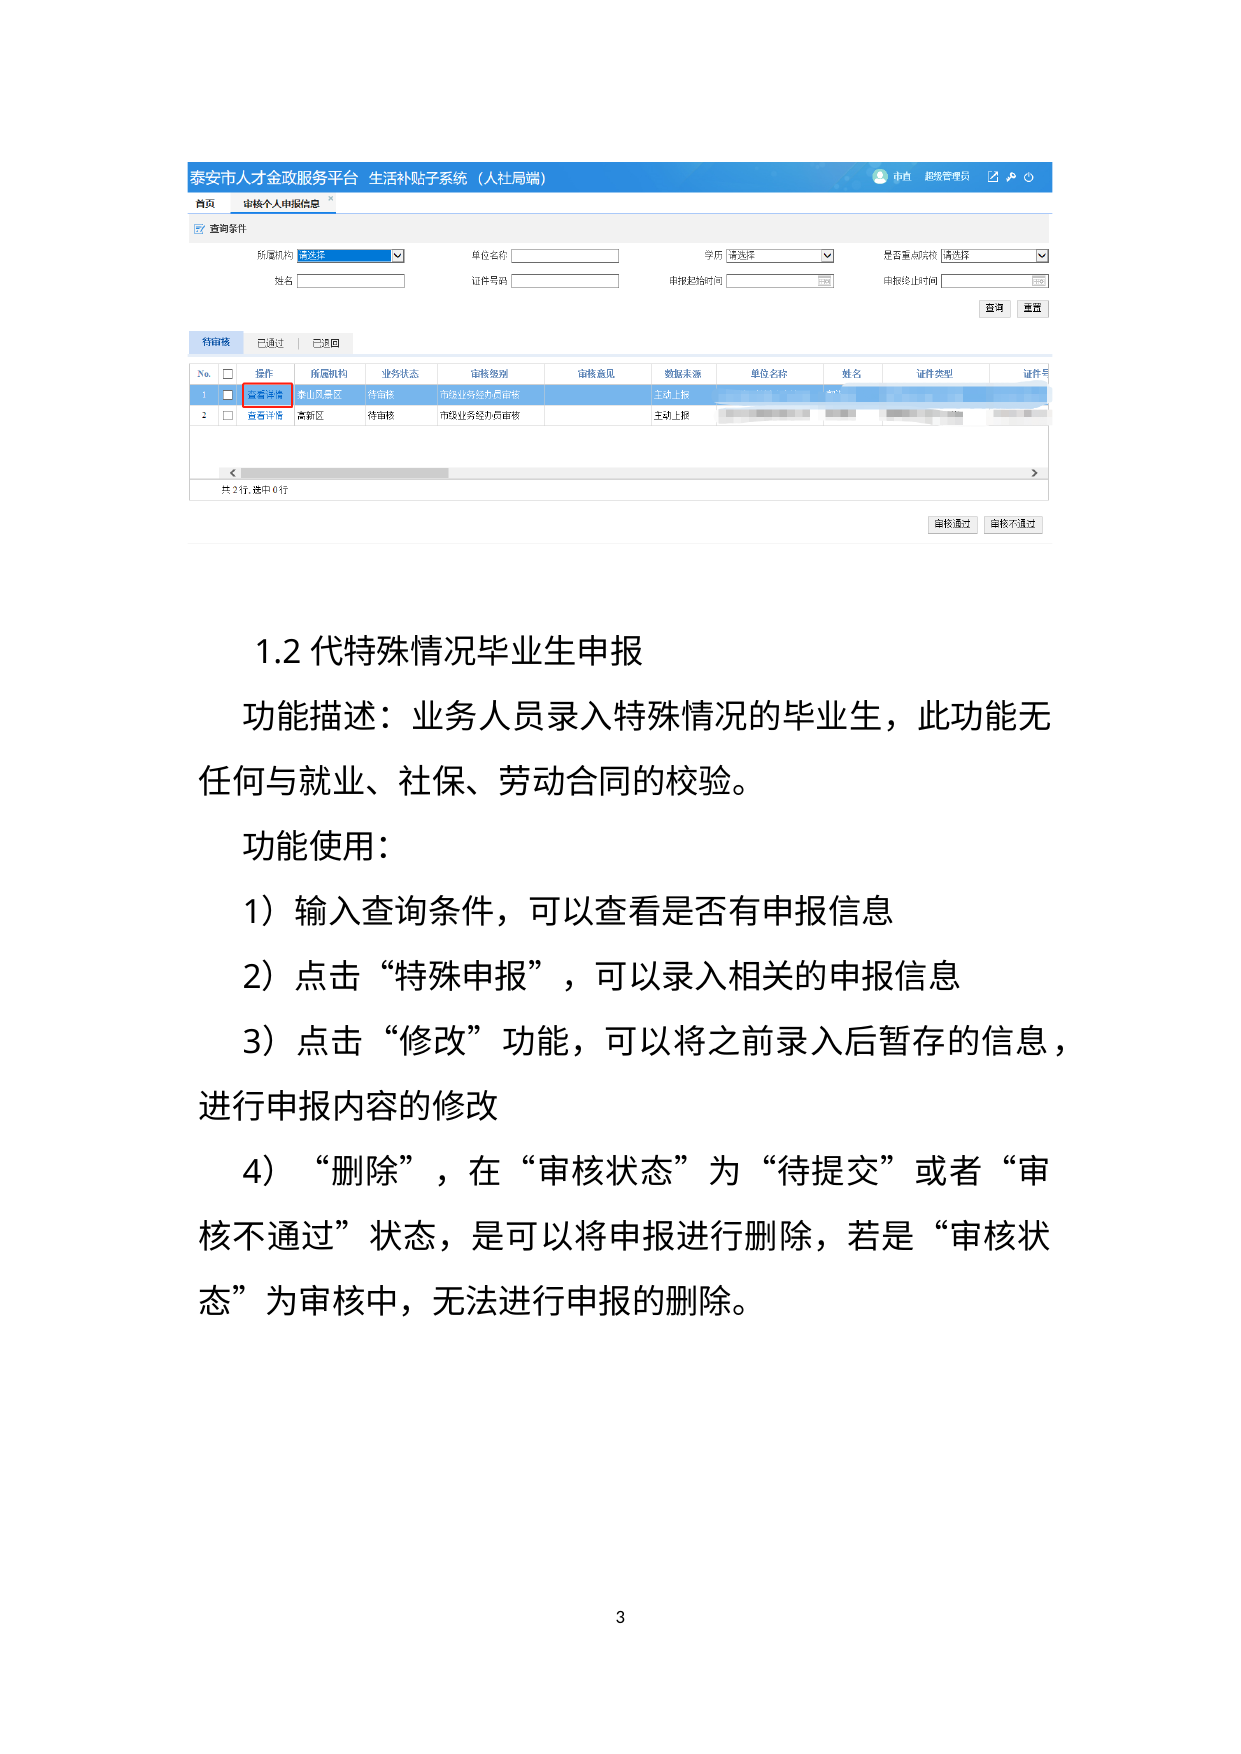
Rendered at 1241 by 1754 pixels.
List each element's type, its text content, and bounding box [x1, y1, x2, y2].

picture [187, 162, 1053, 545]
text 功能使用： [198, 812, 1053, 877]
text 1.2 代特殊情况毕业生申报 [187, 617, 1053, 682]
text 功能描述：业务人员录入特殊情况的毕业生，此功能无任何与就业、社保、劳动合同的校验。 [198, 682, 1053, 812]
text 3）点击“修改”功能，可以将之前录入后暂存的信息，进行申报内容的修改 [198, 1007, 1053, 1137]
text 4）“删除”，在“审核状态”为“待提交”或者“审核不通过”状态，是可以将申报进行删除，若是“审核状态”为审核中，无法进行申报的删除。 [198, 1137, 1053, 1332]
list 点击“特殊申报”，可以录入相关的申报信息 [242, 942, 1053, 1007]
list 输入查询条件，可以查看是否有申报信息 [242, 877, 1053, 942]
